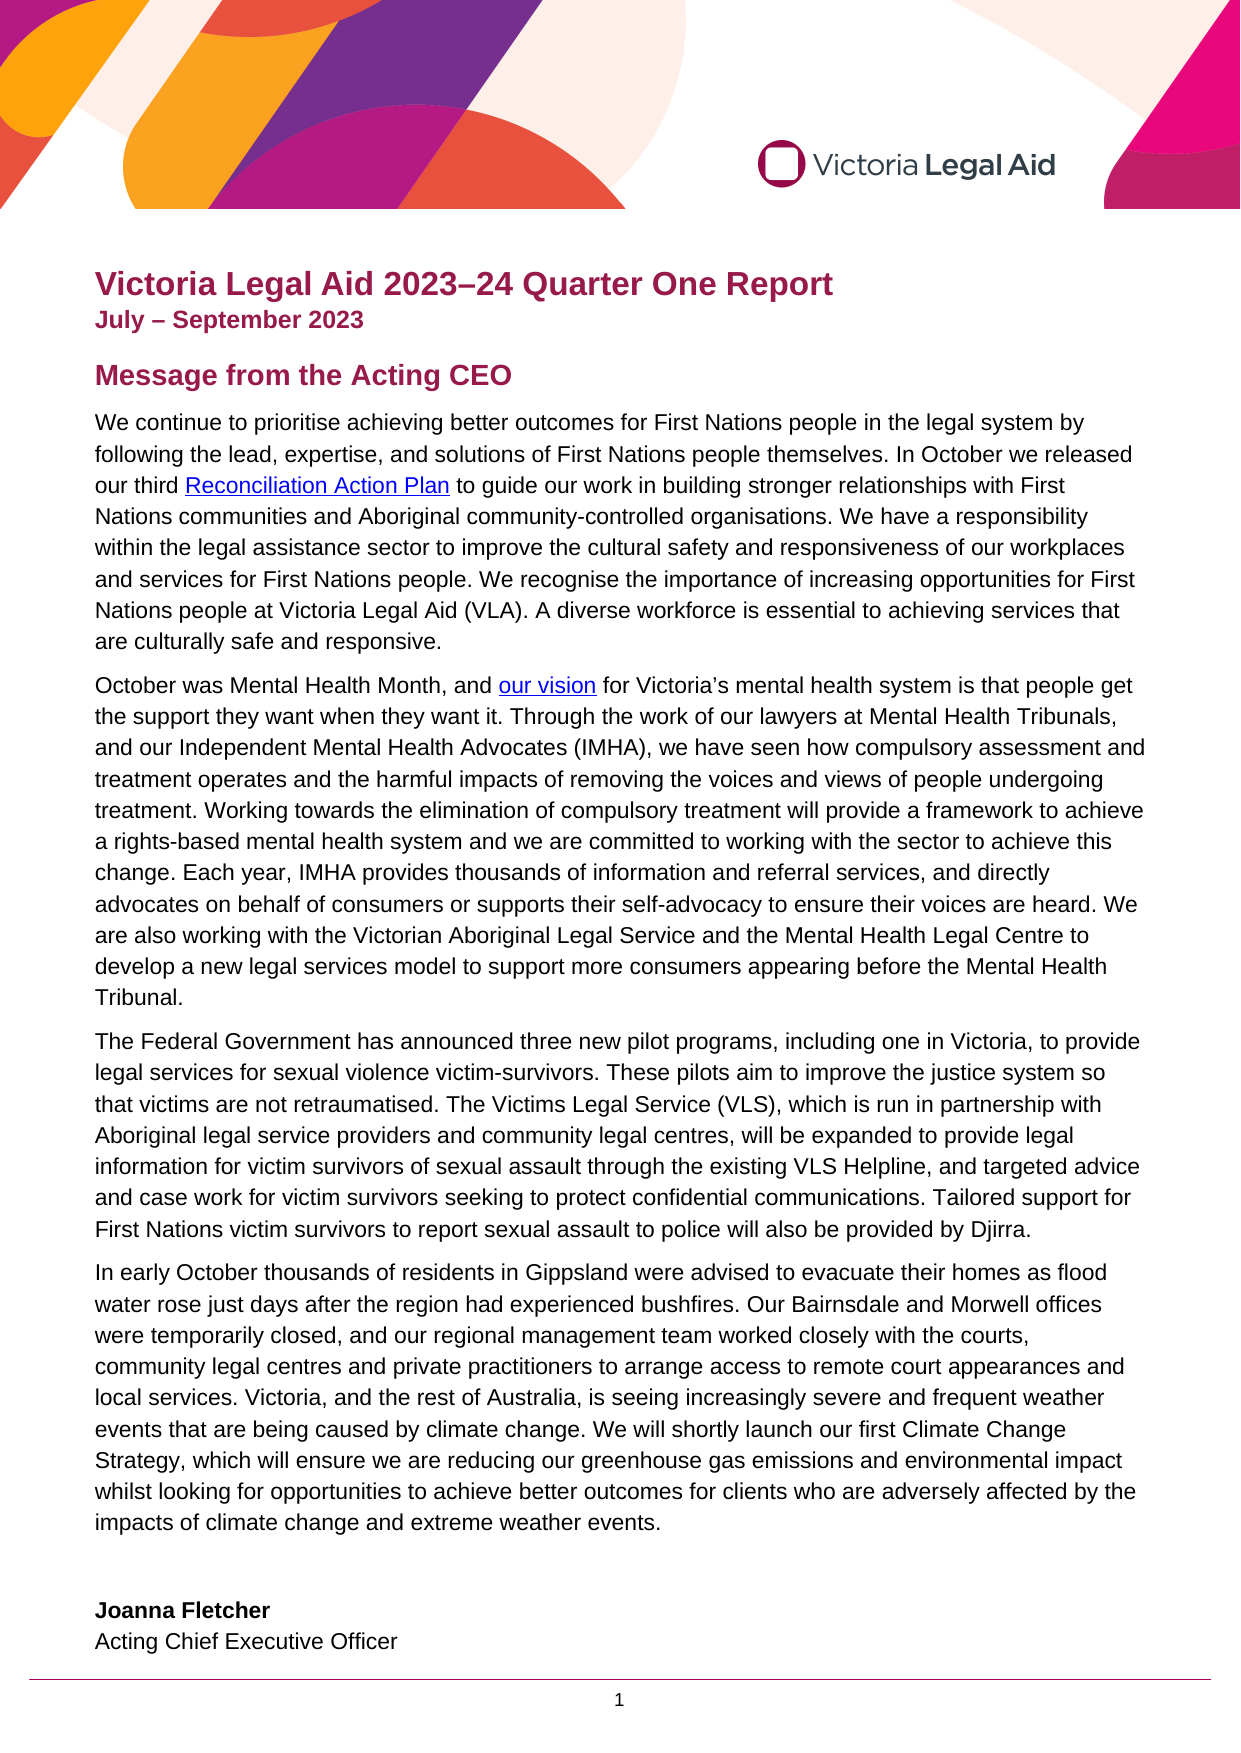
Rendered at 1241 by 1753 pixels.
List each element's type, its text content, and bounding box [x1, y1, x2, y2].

picture [0, 0, 1241, 209]
subtitle Victoria Legal Aid 2023–24 Quarter One Report July – September 2023 [94, 264, 1146, 333]
text October was Mental Health Month, and our vision for Victoria’s mental health system is that people get the support they want when they want it. Through the work of our lawyers at Mental Health Tribunals, and our Independent Mental Health Advocates (IMHA), we have seen how compulsory assessment and treatment operates and the harmful impacts of removing the voices and views of people undergoing treatment. Working towards the elimination of compulsory treatment will provide a framework to achieve a rights-based mental health system and we are committed to working with the sector to achieve this change. Each year, IMHA provides thousands of information and referral services, and directly advocates on behalf of consumers or supports their self-advocacy to ensure their voices are heard. We are also working with the Victorian Aboriginal Legal Service and the Mental Health Legal Centre to develop a new legal services model to support more consumers appearing before the Mental Health Tribunal. [94, 667, 1146, 1011]
text In early October thousands of residents in Gippsland were advised to evacuate their homes as flood water rose just days after the region had experienced bushfires. Our Bairnsdale and Morwell offices were temporarily closed, and our regional management team worked closely with the courts, community legal centres and private practitioners to arrange access to remote court appearances and local services. Victoria, and the rest of Australia, is seeing increasingly severe and frequent weather events that are being caused by climate change. We will shortly launch our first Climate Change Strategy, which will ensure we are reducing our greenhouse gas emissions and environmental impact whilst looking for opportunities to achieve better outcomes for clients who are adversely affected by the impacts of climate change and extreme weather events. [94, 1254, 1146, 1536]
text The Federal Government has announced three new pilot programs, including one in Victoria, to provide legal services for sexual violence victim-survivors. These pilots aim to improve the justice system so that victims are not retraumatised. The Victims Legal Service (VLS), which is run in partnership with Aboriginal legal service providers and community legal centres, will be expanded to provide legal information for victim survivors of sexual assault through the existing VLS Helpline, and targeted advice and case work for victim survivors seeking to protect confidential communications. Tailored support for First Nations victim survivors to report sexual assault to police will also be provided by Djirra. [94, 1023, 1146, 1242]
text We continue to prioritise achieving better outcomes for First Nations people in the legal system by following the lead, expertise, and solutions of First Nations people themselves. In October we released our third Reconciliation Action Plan to guide our work in building stronger relationships with First Nations communities and Aboriginal community-controlled organisations. We have a responsibility within the legal assistance sector to improve the cultural safety and responsiveness of our workplaces and services for First Nations people. We recognise the importance of increasing opportunities for First Nations people at Victoria Legal Aid (VLA). A diverse workforce is essential to achieving services that are culturally safe and responsive. [94, 404, 1146, 654]
subtitle Message from the Acting CEO [94, 358, 1146, 392]
text Joanna Fletcher Acting Chief Executive Officer [94, 1592, 1146, 1654]
